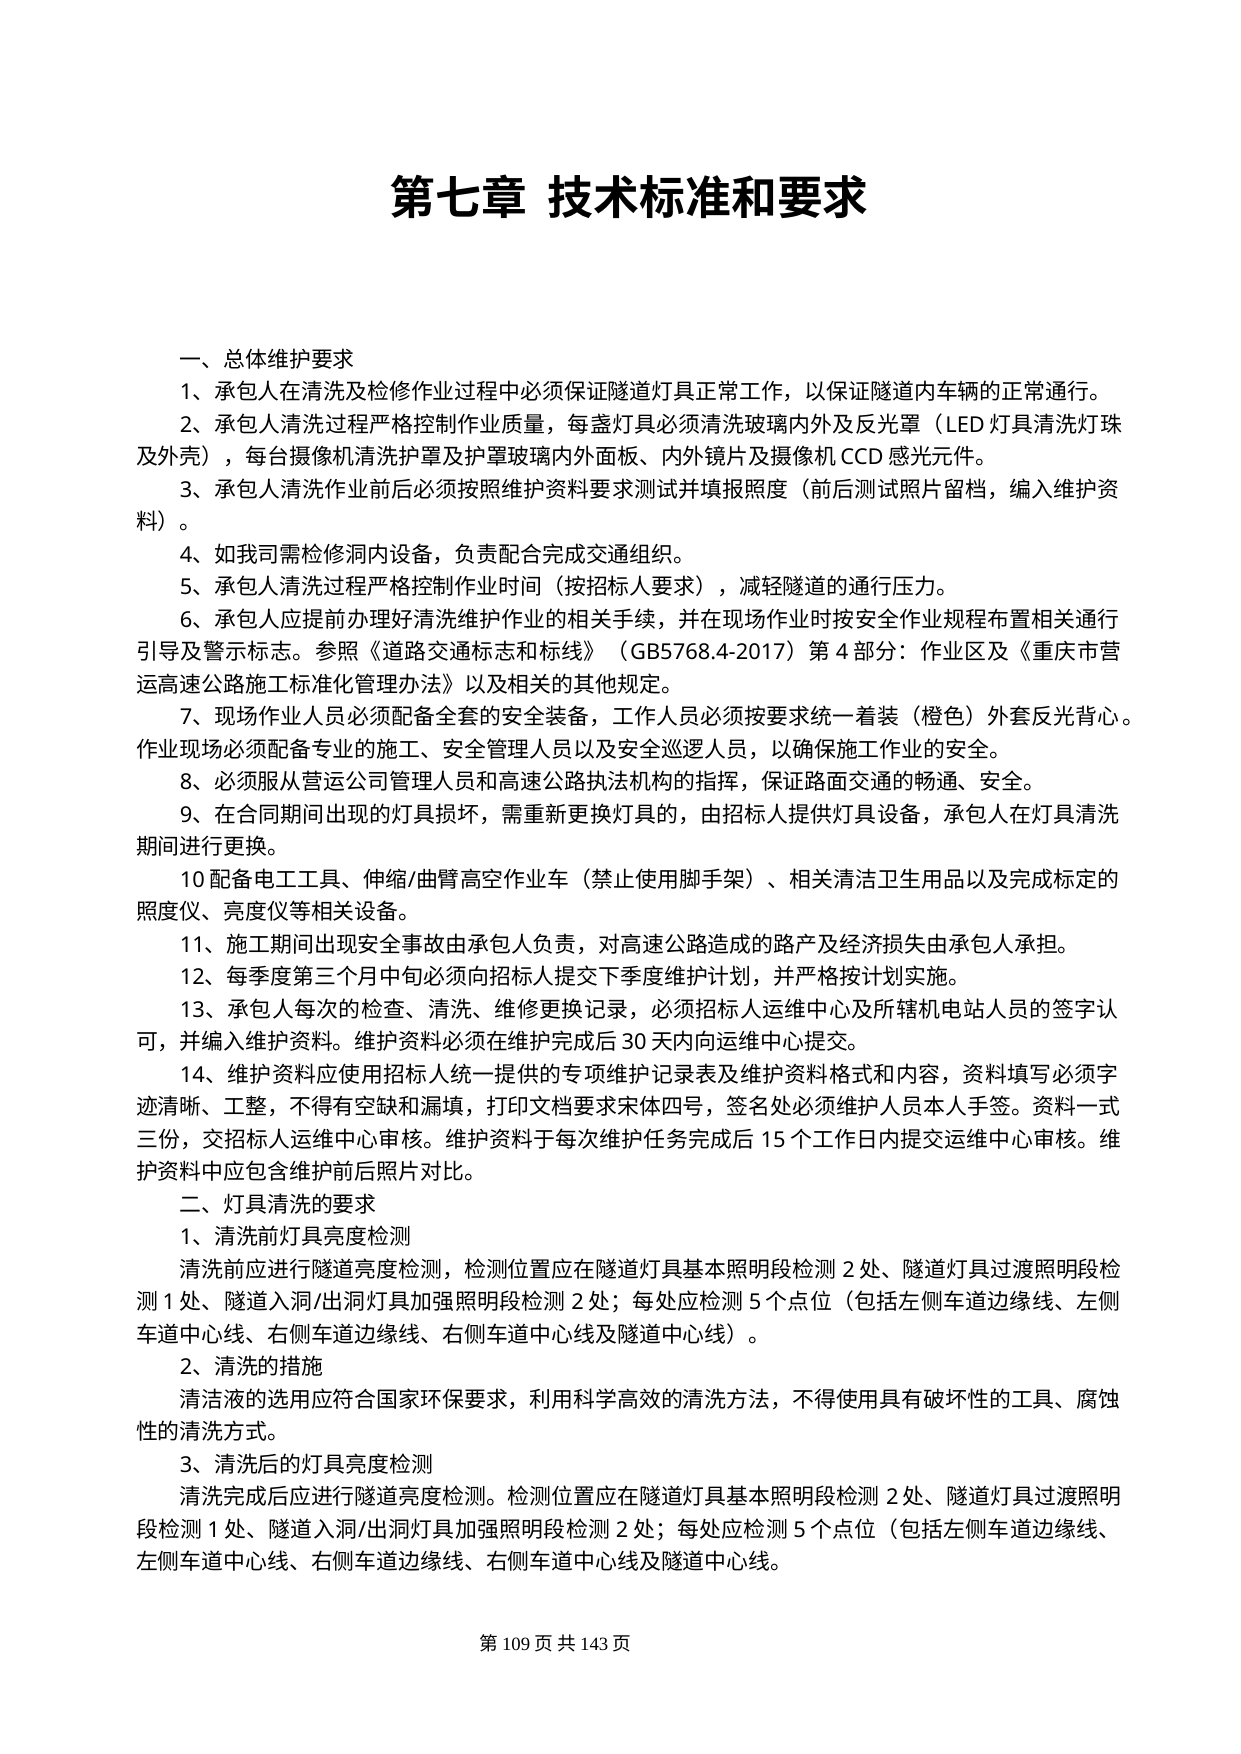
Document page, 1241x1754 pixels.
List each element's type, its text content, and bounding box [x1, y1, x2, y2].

text 5、承包人清洗过程严格控制作业时间（按招标人要求），减轻隧道的通行压力。 [136, 569, 1122, 601]
text 10配备电工工具、伸缩/曲臂高空作业车（禁止使用脚手架）、相关清洁卫生用品以及完成标定的照度仪、亮度仪等相关设备。 [136, 861, 1122, 926]
text 清洁液的选用应符合国家环保要求，利用科学高效的清洗方法，不得使用具有破坏性的工具、腐蚀性的清洗方式。 [136, 1381, 1122, 1446]
text 12、每季度第三个月中旬必须向招标人提交下季度维护计划，并严格按计划实施。 [136, 959, 1122, 991]
text 13、承包人每次的检查、清洗、维修更换记录，必须招标人运维中心及所辖机电站人员的签字认可，并编入维护资料。维护资料必须在维护完成后30天内向运维中心提交。 [136, 991, 1122, 1056]
text 3、承包人清洗作业前后必须按照维护资料要求测试并填报照度（前后测试照片留档，编入维护资料）。 [136, 471, 1122, 536]
subtitle 第七章 技术标准和要求 [136, 146, 1122, 243]
text 1、清洗前灯具亮度检测 [136, 1219, 1122, 1251]
text 8、必须服从营运公司管理人员和高速公路执法机构的指挥，保证路面交通的畅通、安全。 [136, 764, 1122, 796]
text 3、清洗后的灯具亮度检测 [136, 1446, 1122, 1479]
text 清洗前应进行隧道亮度检测，检测位置应在隧道灯具基本照明段检测2处、隧道灯具过渡照明段检测1处、隧道入洞/出洞灯具加强照明段检测2处；每处应检测5个点位（包括左侧车道边缘线、左侧车道中心线、右侧车道边缘线、右侧车道中心线及隧道中心线）。 [136, 1251, 1122, 1349]
text 7、现场作业人员必须配备全套的安全装备，工作人员必须按要求统一着装（橙色）外套反光背心。作业现场必须配备专业的施工、安全管理人员以及安全巡逻人员，以确保施工作业的安全。 [136, 699, 1122, 764]
text 2、清洗的措施 [136, 1349, 1122, 1381]
text 二、灯具清洗的要求 [136, 1186, 1122, 1219]
text 11、施工期间出现安全事故由承包人负责，对高速公路造成的路产及经济损失由承包人承担。 [136, 926, 1122, 959]
text 2、承包人清洗过程严格控制作业质量，每盏灯具必须清洗玻璃内外及反光罩（LED灯具清洗灯珠及外壳），每台摄像机清洗护罩及护罩玻璃内外面板、内外镜片及摄像机CCD感光元件。 [136, 406, 1122, 471]
text 9、在合同期间出现的灯具损坏，需重新更换灯具的，由招标人提供灯具设备，承包人在灯具清洗期间进行更换。 [136, 796, 1122, 861]
text 一、总体维护要求 [136, 341, 1122, 374]
text 清洗完成后应进行隧道亮度检测。检测位置应在隧道灯具基本照明段检测2处、隧道灯具过渡照明段检测1处、隧道入洞/出洞灯具加强照明段检测2处；每处应检测5个点位（包括左侧车道边缘线、左侧车道中心线、右侧车道边缘线、右侧车道中心线及隧道中心线。 [136, 1479, 1122, 1576]
text 4、如我司需检修洞内设备，负责配合完成交通组织。 [136, 536, 1122, 569]
text 14、维护资料应使用招标人统一提供的专项维护记录表及维护资料格式和内容，资料填写必须字迹清晰、工整，不得有空缺和漏填，打印文档要求宋体四号，签名处必须维护人员本人手签。资料一式三份，交招标人运维中心审核。维护资料于每次维护任务完成后15个工作日内提交运维中心审核。维护资料中应包含维护前后照片对比。 [136, 1056, 1122, 1186]
text 1、承包人在清洗及检修作业过程中必须保证隧道灯具正常工作，以保证隧道内车辆的正常通行。 [136, 374, 1122, 406]
text 6、承包人应提前办理好清洗维护作业的相关手续，并在现场作业时按安全作业规程布置相关通行引导及警示标志。参照《道路交通标志和标线》（GB5768.4-2017）第4部分：作业区及《重庆市营运高速公路施工标准化管理办法》以及相关的其他规定。 [136, 601, 1122, 699]
